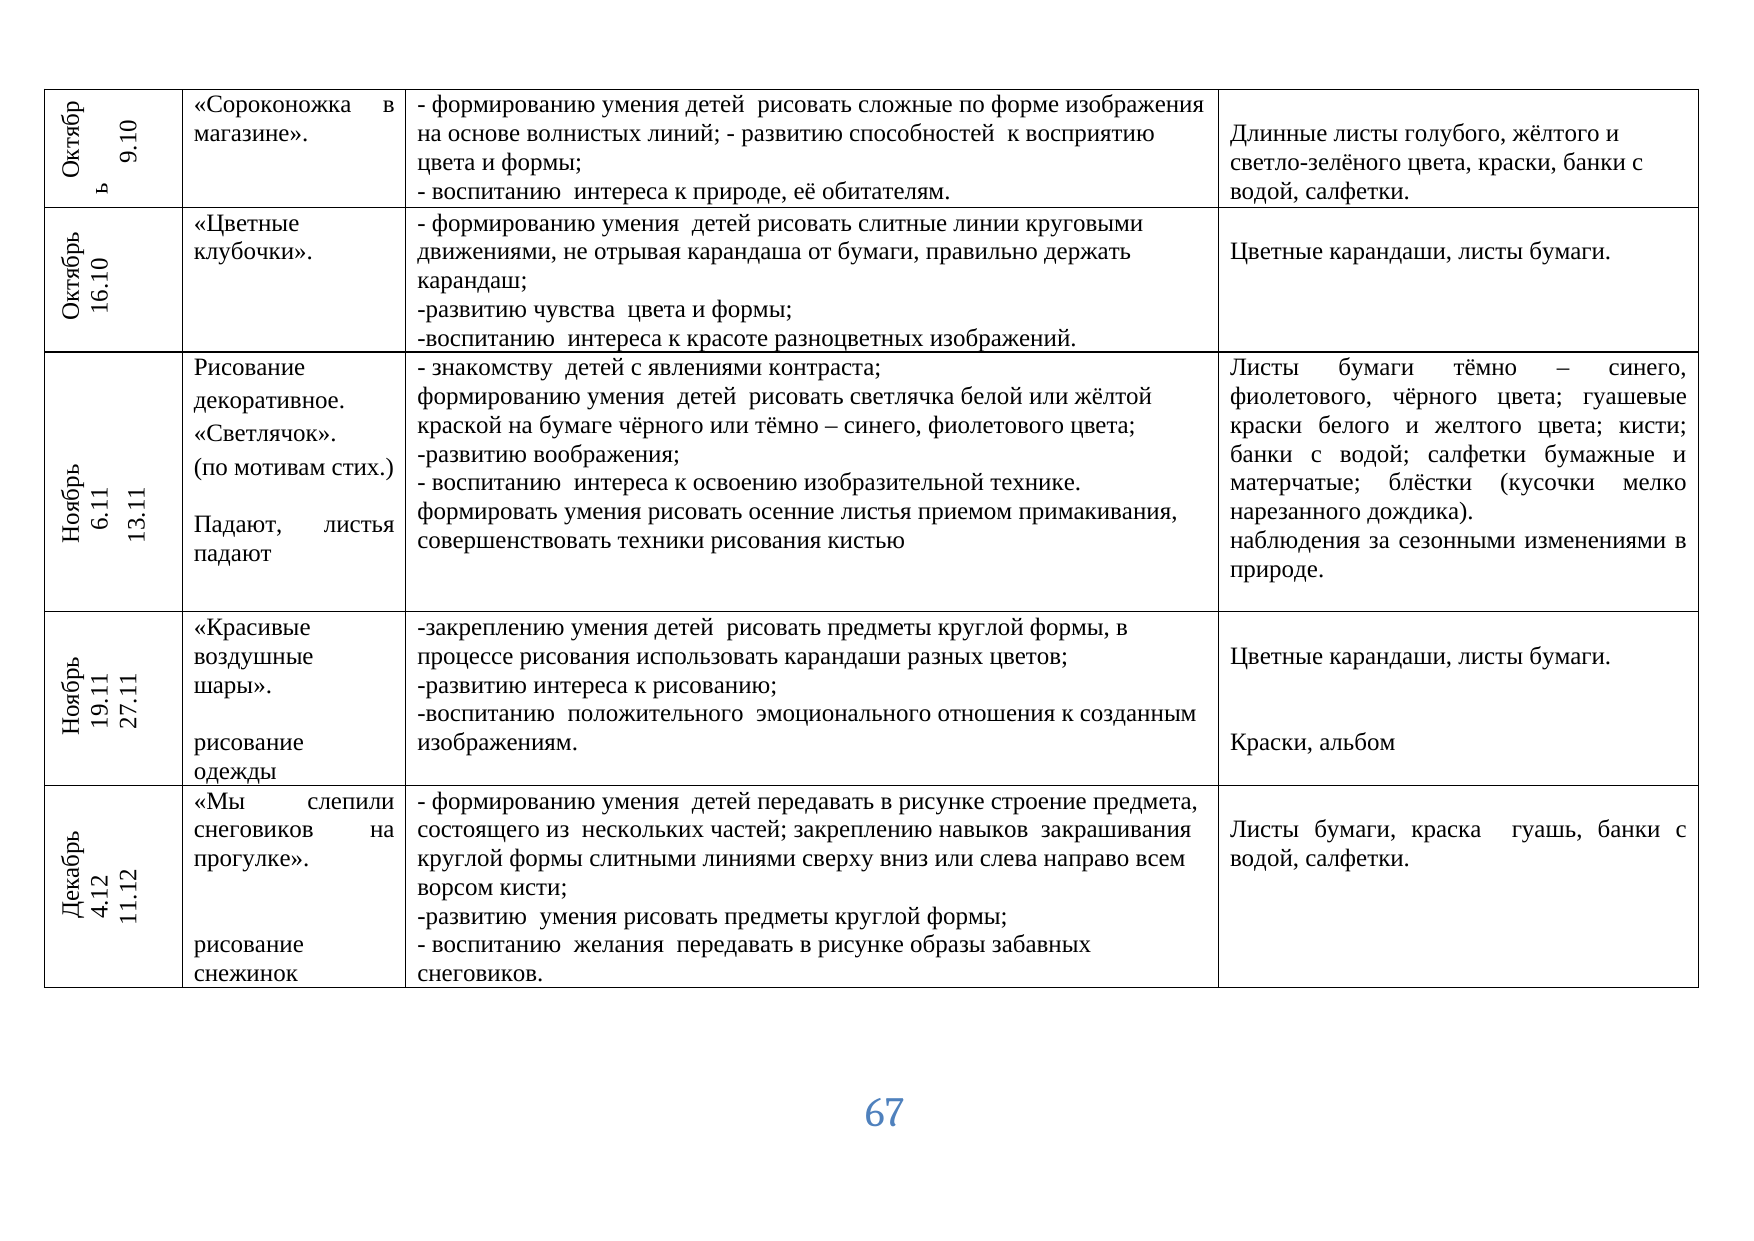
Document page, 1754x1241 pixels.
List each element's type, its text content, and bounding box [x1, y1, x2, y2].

table_cell Ноябрь 19.11 27.11 [45, 612, 182, 785]
table_cell -закреплению умения детей рисовать предметы круглой формы, в процессе рисования использовать карандаши разных цветов; -развитию интереса к рисованию; -воспитанию положительного эмоционального отношения к созданным изображениям. [406, 612, 1218, 785]
table_cell Рисование декоративное. «Светлячок». (по мотивам стих.) Падают, листья падают [183, 353, 405, 611]
table_cell Листы бумаги, краска гуашь, банки с водой, салфетки. [1219, 786, 1698, 987]
table_cell - формированию умения детей рисовать сложные по форме изображения на основе волнистых линий; - развитию способностей к восприятию цвета и формы; - воспитанию интереса к природе, её обитателям. [406, 90, 1218, 207]
table_cell Октябрь 9.10 [45, 90, 182, 207]
table_cell Цветные карандаши, листы бумаги. [1219, 208, 1698, 351]
table_cell «Мы слепили снеговиков на прогулке». рисование снежинок [183, 786, 405, 987]
table_cell «Цветные клубочки». [183, 208, 405, 351]
table_cell «Сороконожка в магазине». [183, 90, 405, 207]
table_cell Октябрь 16.10 [45, 208, 182, 351]
table_cell - формированию умения детей передавать в рисунке строение предмета, состоящего из нескольких частей; закреплению навыков закрашивания круглой формы слитными линиями сверху вниз или слева направо всем ворсом кисти; -развитию умения рисовать предметы круглой формы; - воспитанию желания передавать в рисунке образы забавных снеговиков. [406, 786, 1218, 987]
table_cell Цветные карандаши, листы бумаги. Краски, альбом [1219, 612, 1698, 785]
table_cell Декабрь 4.12 11.12 [45, 786, 182, 987]
table_cell Листы бумаги тёмно – синего, фиолетового, чёрного цвета; гуашевые краски белого и желтого цвета; кисти; банки с водой; салфетки бумажные и матерчатые; блёстки (кусочки мелко нарезанного дождика). наблюдения за сезонными изменениями в природе. [1219, 353, 1698, 611]
table_cell - знакомству детей с явлениями контраста; формированию умения детей рисовать светлячка белой или жёлтой краской на бумаге чёрного или тёмно – синего, фиолетового цвета; -развитию воображения; - воспитанию интереса к освоению изобразительной технике. формировать умения рисовать осенние листья приемом примакивания, совершенствовать техники рисования кистью [406, 353, 1218, 611]
table_cell - формированию умения детей рисовать слитные линии круговыми движениями, не отрывая карандаша от бумаги, правильно держать карандаш; -развитию чувства цвета и формы; -воспитанию интереса к красоте разноцветных изображений. [406, 208, 1218, 351]
table_cell Ноябрь 6.11 13.11 [45, 353, 182, 611]
table_cell «Красивые воздушные шары». рисование одежды [183, 612, 405, 785]
table_cell Длинные листы голубого, жёлтого и светло-зелёного цвета, краски, банки с водой, салфетки. [1219, 90, 1698, 207]
